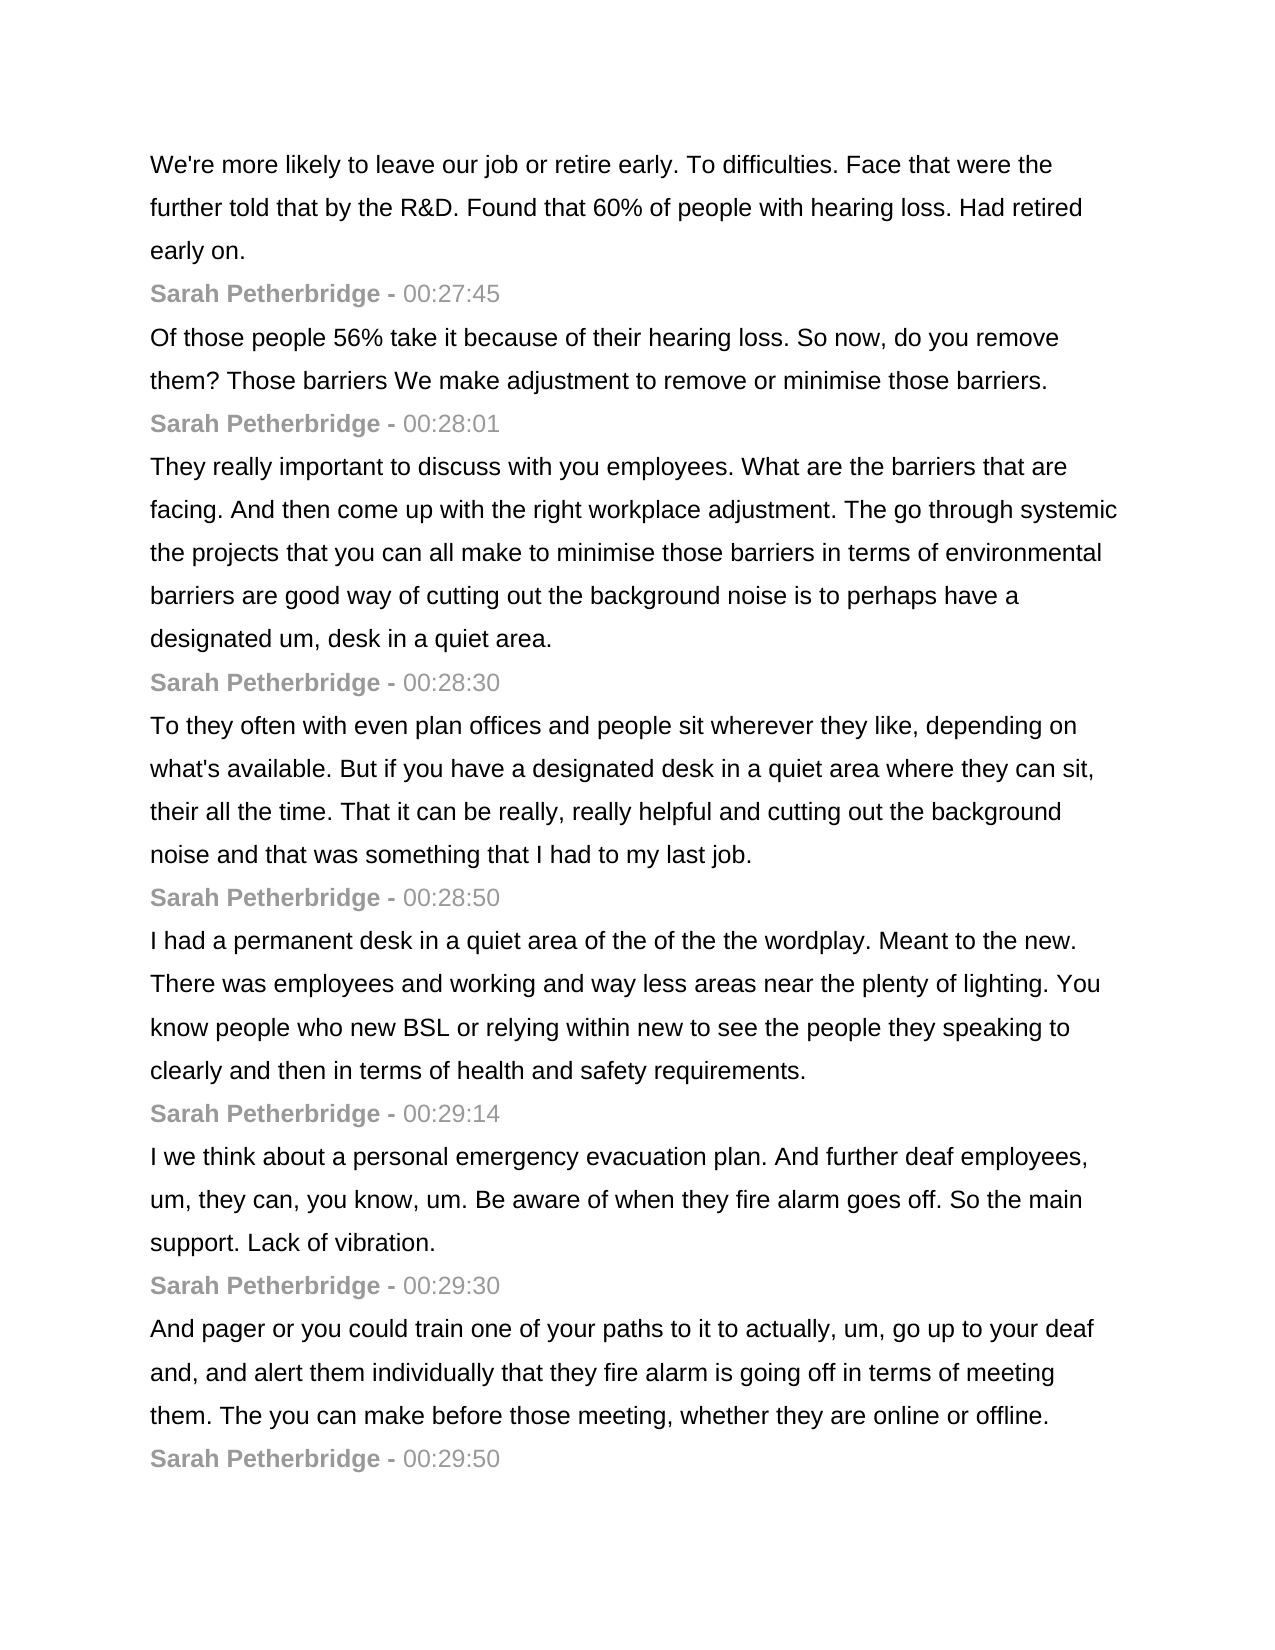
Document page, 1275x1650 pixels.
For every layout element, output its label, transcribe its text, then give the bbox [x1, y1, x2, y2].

subtitle Sarah Petherbridge - 00:28:50 [150, 883, 1125, 912]
subtitle Sarah Petherbridge - 00:27:45 [150, 279, 1125, 308]
subtitle Sarah Petherbridge - 00:29:30 [150, 1271, 1125, 1300]
text And pager or you could train one of your paths to it to actually, um, go up to your deaf and, and alert them individually that they fire alarm is going off in terms of meeting them. The you can make before those meeting, whether they are online or offline. [150, 1314, 1125, 1429]
text I had a permanent desk in a quiet area of the of the the wordplay. Meant to the new. There was employees and working and way less areas near the plenty of lighting. You know people who new BSL or relying within new to see the people they speaking to clearly and then in terms of health and safety requirements. [150, 926, 1125, 1084]
subtitle Sarah Petherbridge - 00:28:30 [150, 667, 1125, 696]
subtitle Sarah Petherbridge - 00:29:14 [150, 1099, 1125, 1127]
text To they often with even plan offices and people sit wherever they like, depending on what's available. But if you have a designated desk in a quiet area where they can sit, their all the time. That it can be really, really helpful and cutting out the background noise and that was something that I had to my last job. [150, 711, 1125, 869]
text We're more likely to leave our job or retire early. To difficulties. Face that were the further told that by the R&D. Found that 60% of people with hearing loss. Had retired early on. [150, 150, 1125, 265]
subtitle Sarah Petherbridge - 00:29:50 [150, 1444, 1125, 1472]
subtitle Sarah Petherbridge - 00:28:01 [150, 409, 1125, 437]
text Of those people 56% take it because of their hearing loss. So now, do you remove them? Those barriers We make adjustment to remove or minimise those barriers. [150, 322, 1125, 394]
text I we think about a personal emergency evacuation plan. And further deaf employees, um, they can, you know, um. Be aware of when they fire alarm goes off. So the main support. Lack of vibration. [150, 1142, 1125, 1257]
text They really important to discuss with you employees. What are the barriers that are facing. And then come up with the right workplace adjustment. The go through systemic the projects that you can all make to minimise those barriers in terms of environmental barriers are good way of cutting out the background noise is to perhaps have a designated um, desk in a quiet area. [150, 452, 1125, 653]
